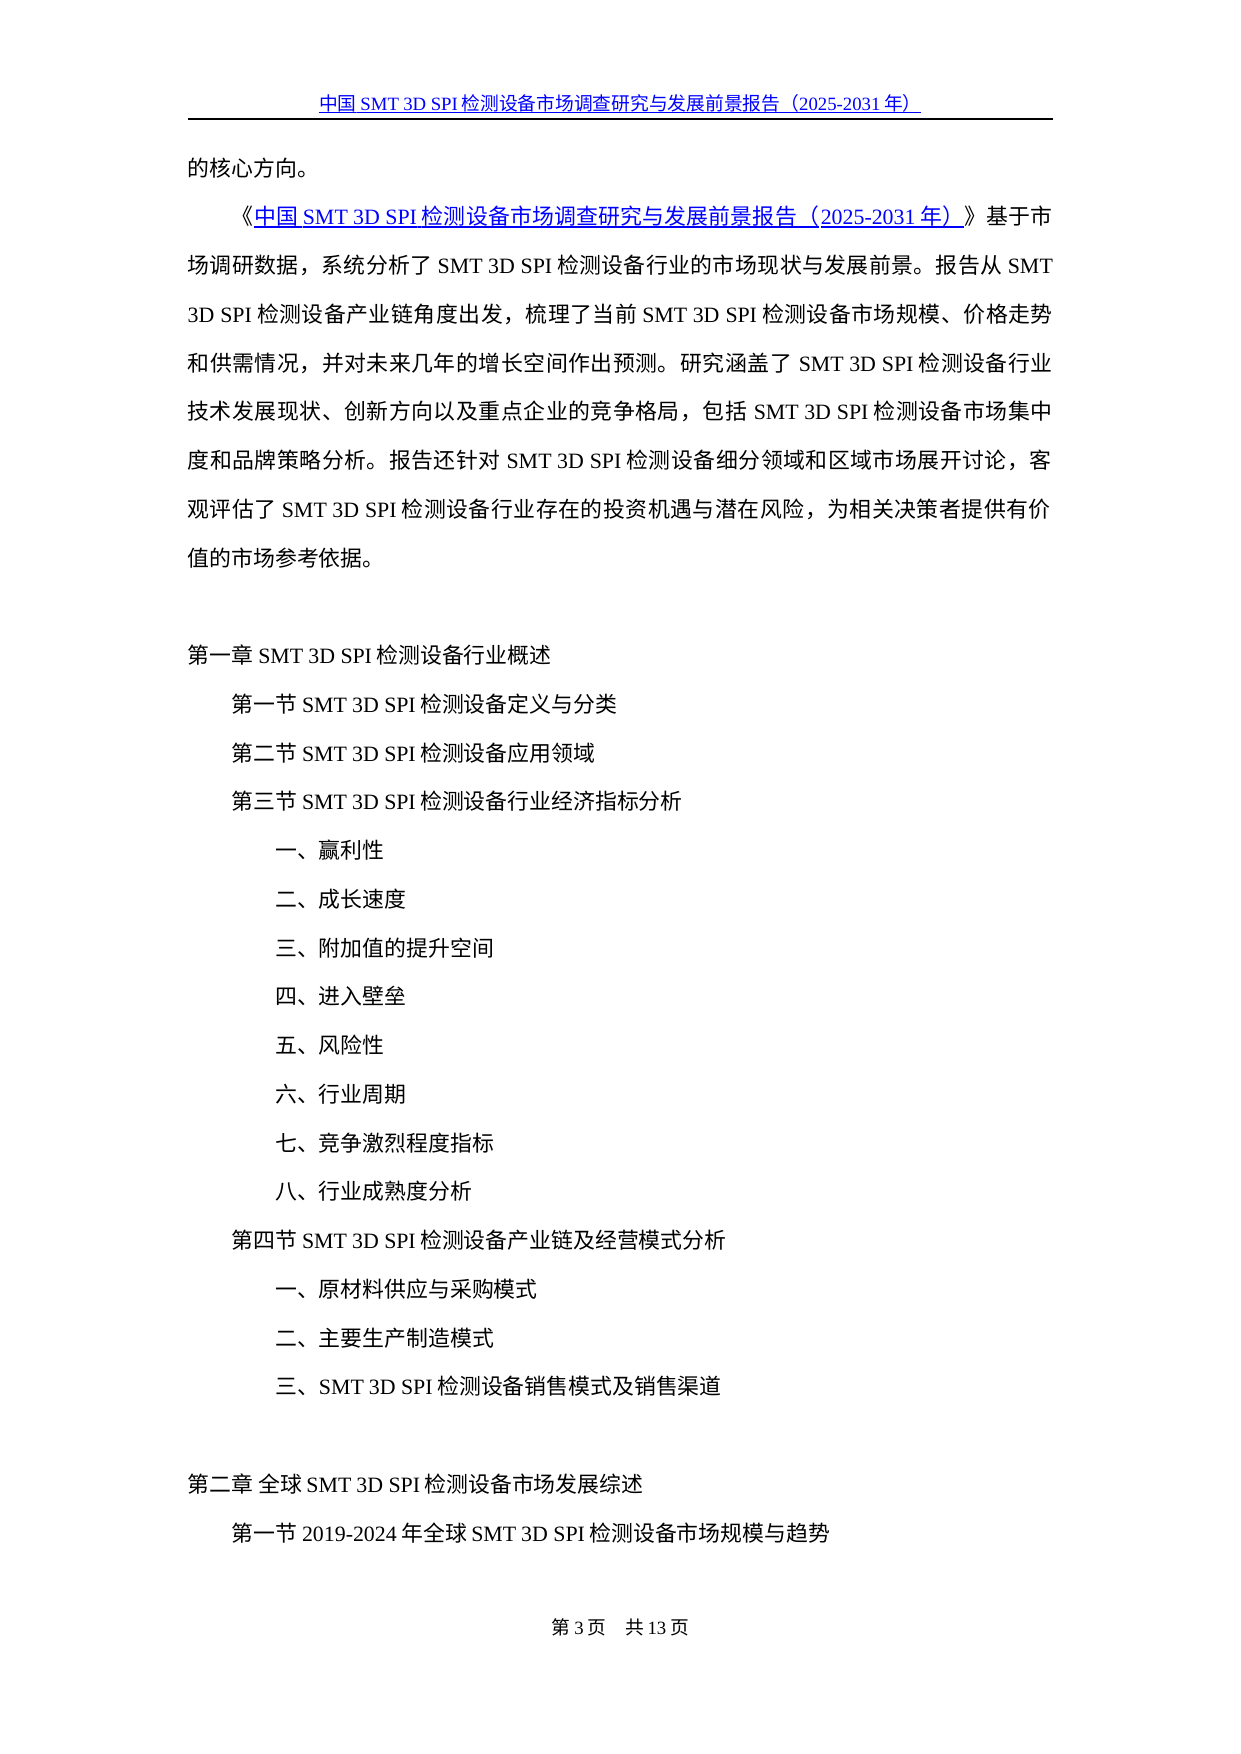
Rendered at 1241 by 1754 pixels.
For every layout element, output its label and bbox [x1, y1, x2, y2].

text [187, 150, 1053, 1548]
